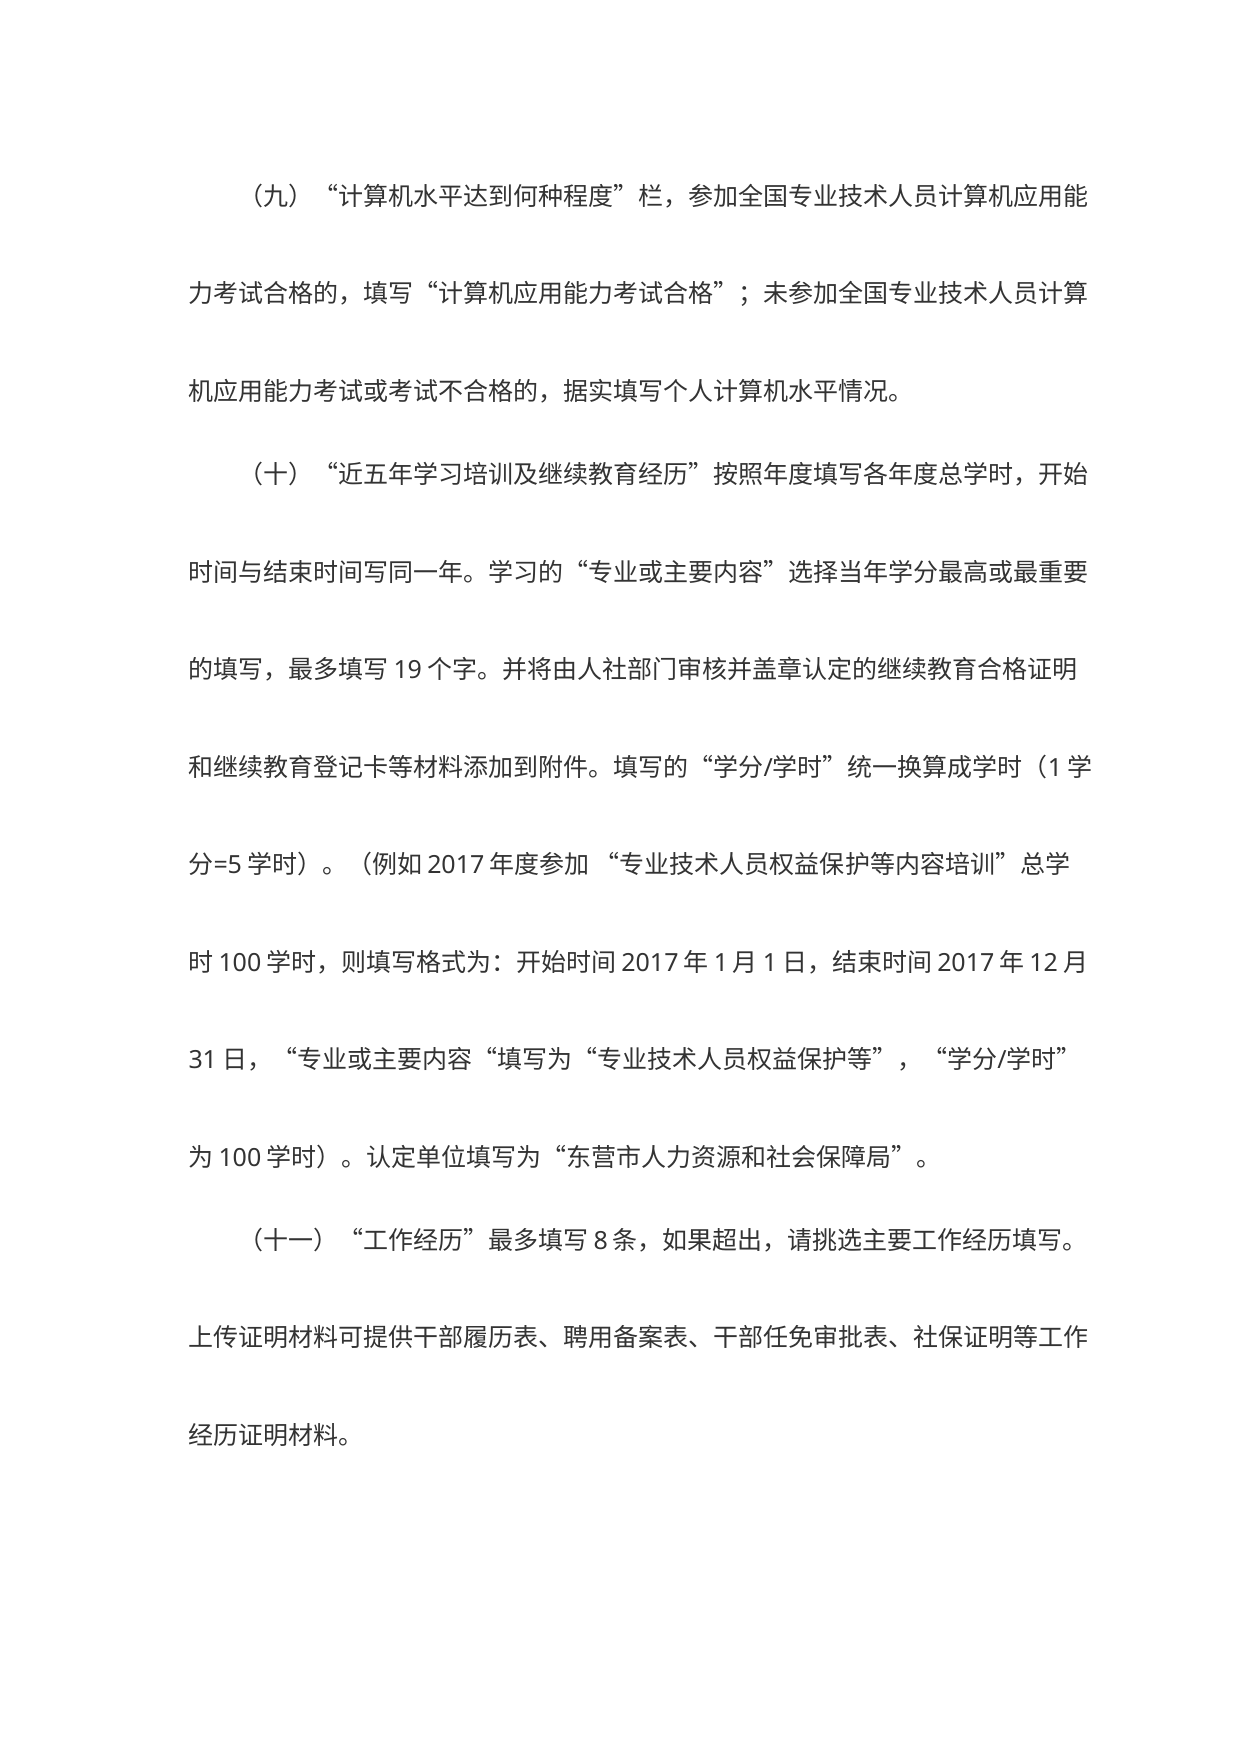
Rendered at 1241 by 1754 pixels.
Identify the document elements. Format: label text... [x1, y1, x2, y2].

text （十）“近五年学习培训及继续教育经历”按照年度填写各年度总学时，开始时间与结束时间写同一年。学习的“专业或主要内容”选择当年学分最高或最重要的填写，最多填写19个字。并将由人社部门审核并盖章认定的继续教育合格证明和继续教育登记卡等材料添加到附件。填写的“学分/学时”统一换算成学时（1学分=5学时）。（例如2017年度参加 “专业技术人员权益保护等内容培训”总学时100学时，则填写格式为：开始时间2017年1月1日，结束时间2017年12月31日，“专业或主要内容“填写为“专业技术人员权益保护等”，“学分/学时”为100学时）。认定单位填写为“东营市人力资源和社会保障局”。 [188, 440, 1092, 1188]
text （十一）“工作经历”最多填写8条，如果超出，请挑选主要工作经历填写。上传证明材料可提供干部履历表、聘用备案表、干部任免审批表、社保证明等工作经历证明材料。 [188, 1206, 1092, 1466]
text （九）“计算机水平达到何种程度”栏，参加全国专业技术人员计算机应用能力考试合格的，填写“计算机应用能力考试合格”；未参加全国专业技术人员计算机应用能力考试或考试不合格的，据实填写个人计算机水平情况。 [188, 162, 1092, 422]
